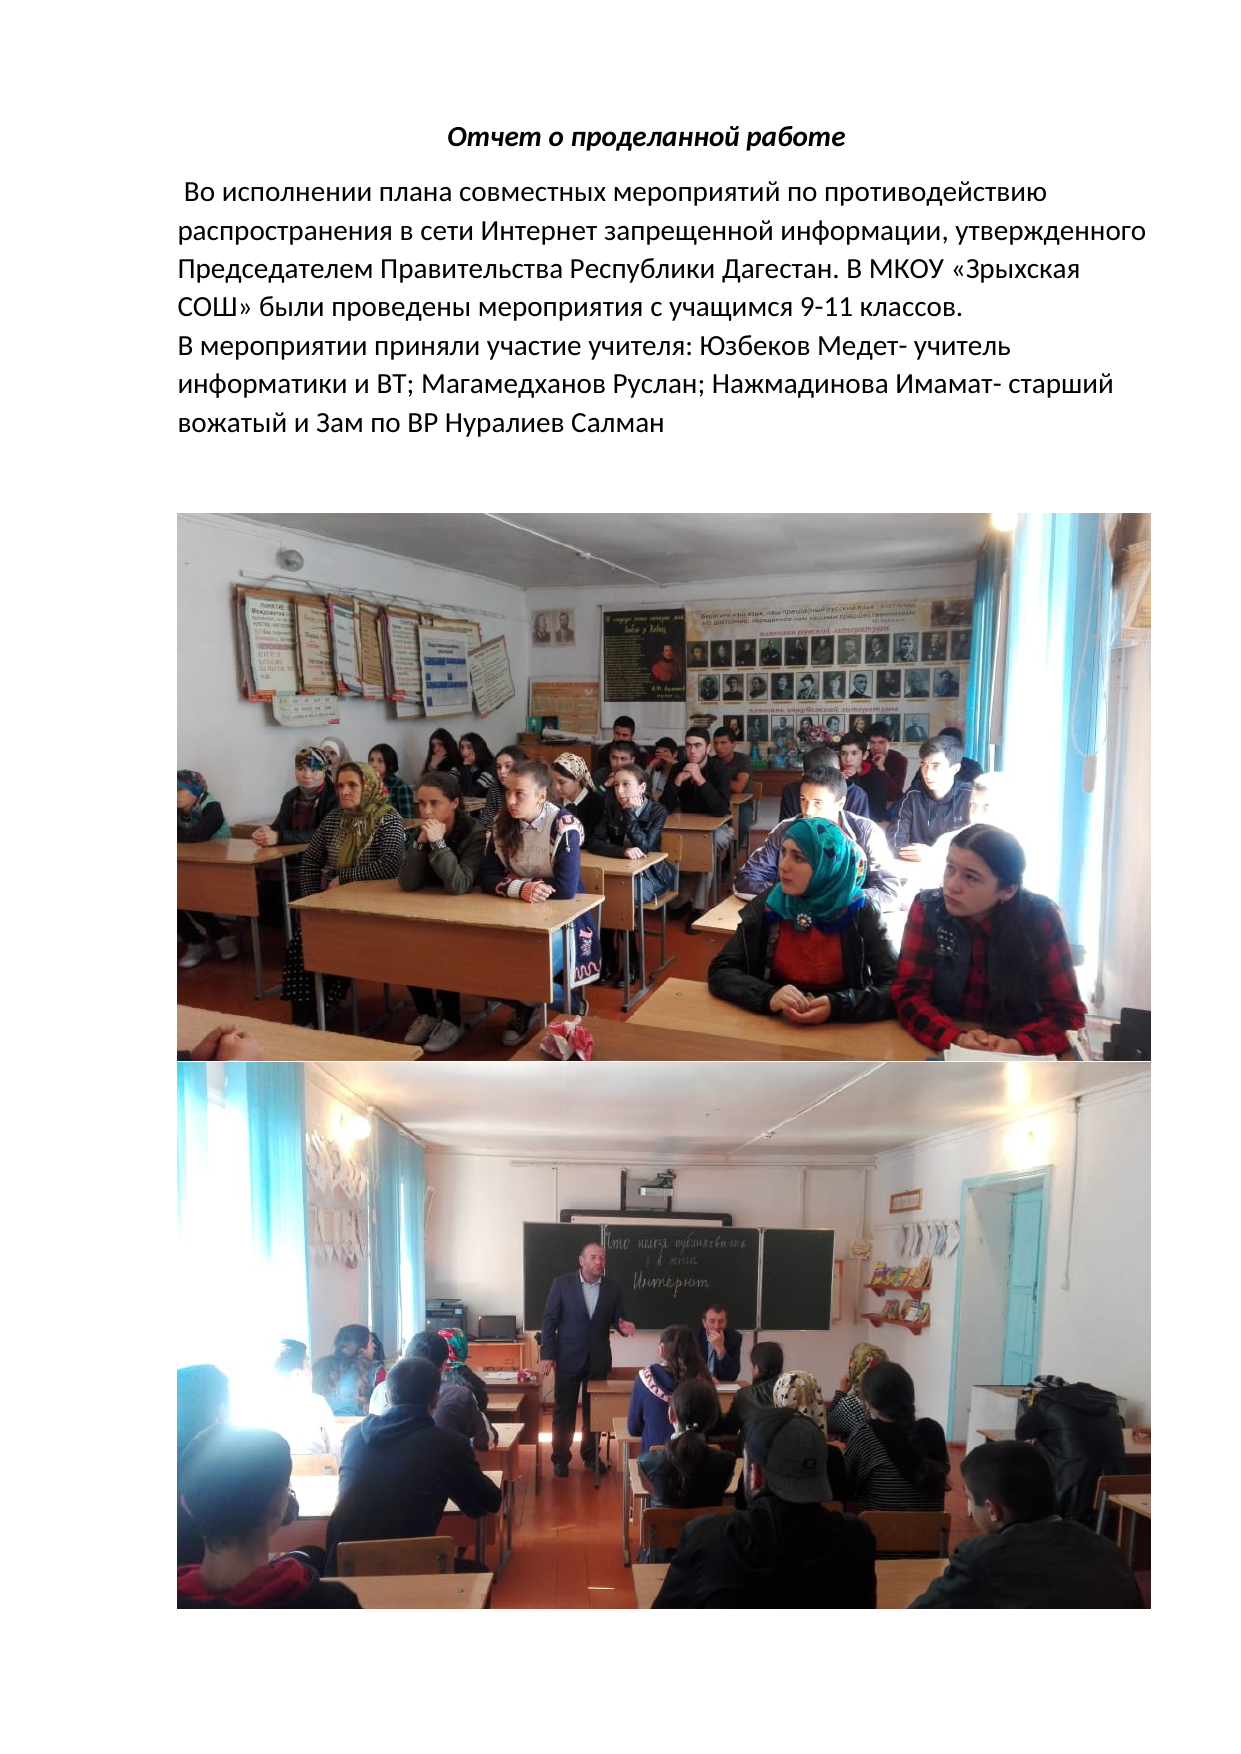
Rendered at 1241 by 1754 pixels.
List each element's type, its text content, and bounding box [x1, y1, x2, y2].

text Отчет о проделанной работе [177, 118, 1152, 154]
text Во исполнении плана совместных мероприятий по противодействию распространения в сети Интернет запрещенной информации, утвержденного Председателем Правительства Республики Дагестан. В МКОУ «Зрыхская СОШ» были проведены мероприятия с учащимся 9-11 классов. В мероприятии приняли участие учителя: Юзбеков Медет- учитель информатики и ВТ; Магамедханов Руслан; Нажмадинова Имамат- старший вожатый и Зам по ВР Нуралиев Салман [177, 173, 1152, 439]
picture [177, 1062, 1151, 1609]
picture [177, 513, 1151, 1061]
